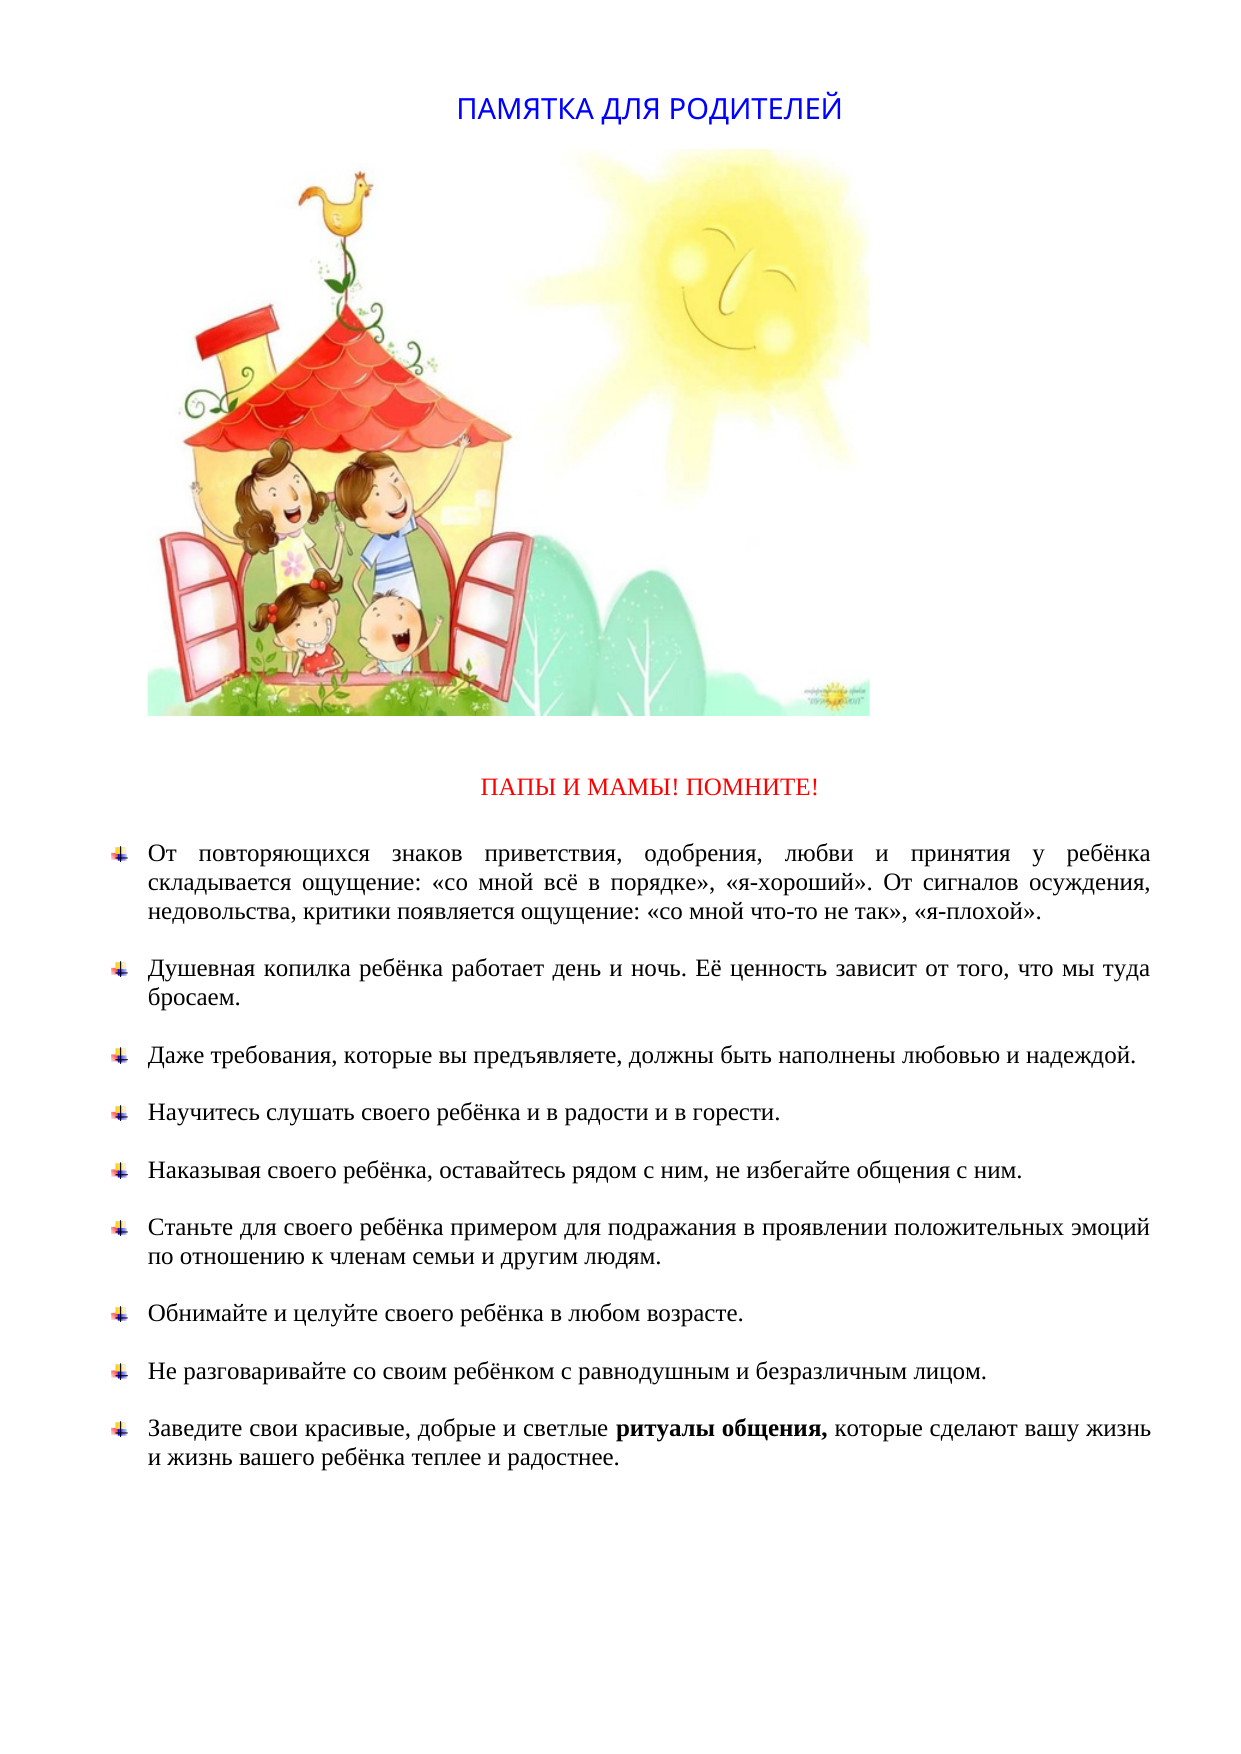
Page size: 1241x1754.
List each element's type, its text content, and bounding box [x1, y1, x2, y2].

list Заведите свои красивые, добрые и светлые ритуалы общения, которые сделают вашу жизнь и жизнь вашего ребёнка теплее и радостнее. [110, 1413, 1152, 1471]
list Даже требования, которые вы предъявляете, должны быть наполнены любовью и надеждой. [110, 1040, 1152, 1068]
text ПАМЯТКА ДЛЯ РОДИТЕЛЕЙ [148, 89, 1152, 128]
list Станьте для своего ребёнка примером для подражания в проявлении положительных эмоций по отношению к членам семьи и другим людям. [110, 1212, 1152, 1270]
picture [111, 1046, 128, 1064]
list Не разговаривайте со своим ребёнком с равнодушным и безразличным лицом. [110, 1356, 1152, 1385]
list Научитесь слушать своего ребёнка и в радости и в горести. [110, 1097, 1152, 1126]
picture [111, 1420, 128, 1437]
picture [147, 149, 870, 716]
list От повторяющихся знаков приветствия, одобрения, любви и принятия у ребёнка складывается ощущение: «со мной всё в порядке», «я-хороший». От сигналов осуждения, недовольства, критики появляется ощущение: «со мной что-то не так», «я-плохой». [110, 838, 1152, 925]
picture [111, 1362, 128, 1380]
picture [111, 1219, 128, 1236]
picture [111, 1104, 128, 1121]
text ПАПЫ И МАМЫ! ПОМНИТЕ! [148, 772, 1152, 801]
picture [111, 1161, 128, 1179]
picture [111, 960, 128, 977]
picture [111, 845, 128, 862]
list Душевная копилка ребёнка работает день и ночь. Её ценность зависит от того, что мы туда бросаем. [110, 953, 1152, 1011]
list Обнимайте и целуйте своего ребёнка в любом возрасте. [110, 1298, 1152, 1327]
picture [111, 1305, 128, 1322]
list Наказывая своего ребёнка, оставайтесь рядом с ним, не избегайте общения с ним. [110, 1155, 1152, 1183]
